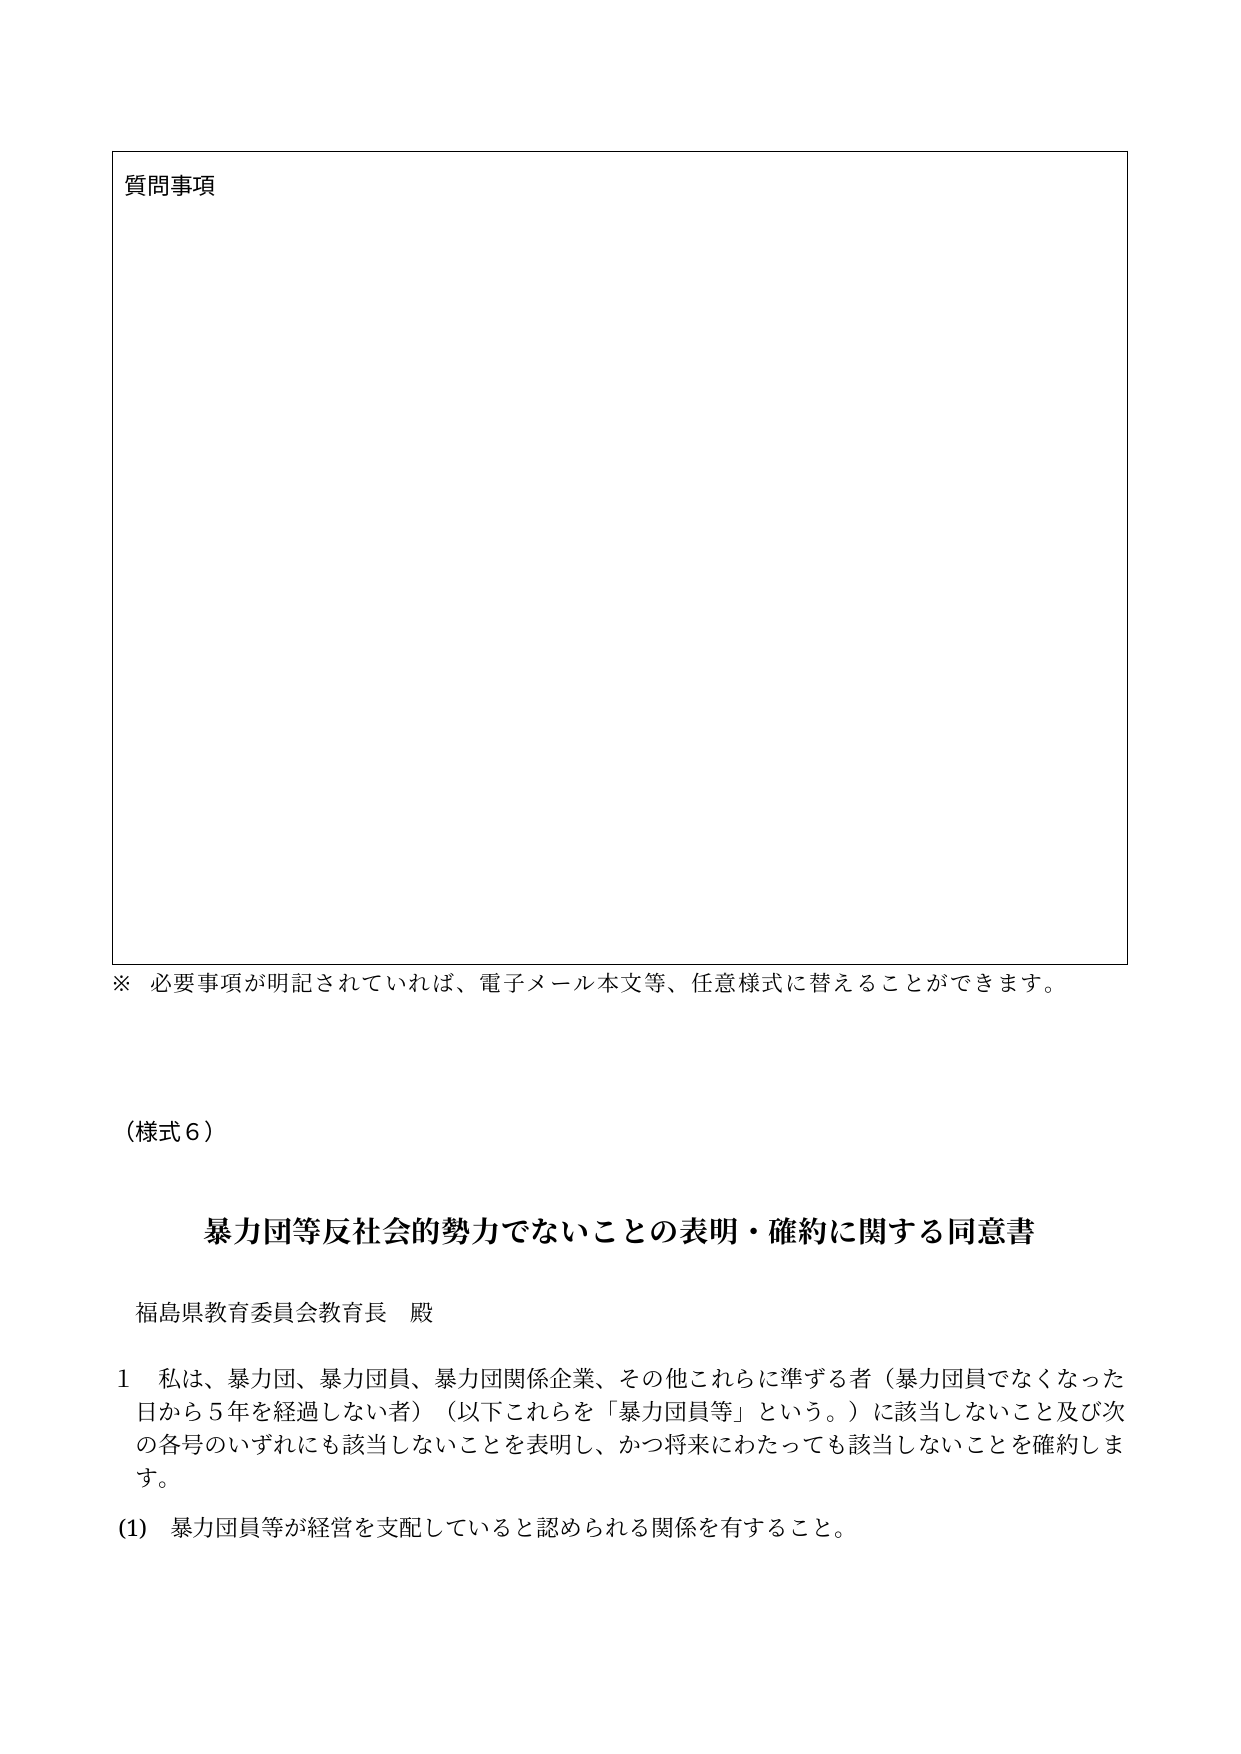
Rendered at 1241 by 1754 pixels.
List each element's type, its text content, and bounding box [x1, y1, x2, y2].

text (1) 暴力団員等が経営を支配していると認められる関係を有すること。 [112, 1493, 1128, 1559]
text 暴力団等反社会的勢力でないことの表明・確約に関する同意書 [112, 1196, 1128, 1262]
list 必要事項が明記されていれば、電子メール本文等、任意様式に替えることができます。 [112, 965, 1128, 998]
text （様式６） [112, 1097, 1128, 1163]
table_cell 質問事項 [113, 152, 1127, 964]
text １ 私は、暴力団、暴力団員、暴力団関係企業、その他これらに準ずる者（暴力団員でなくなった日から５年を経過しない者）（以下これらを「暴力団員等」という。）に該当しないこと及び次の各号のいずれにも該当しないことを表明し、かつ将来にわたっても該当しないことを確約します。 [112, 1361, 1128, 1493]
text 福島県教育委員会教育長 殿 [112, 1295, 1128, 1328]
